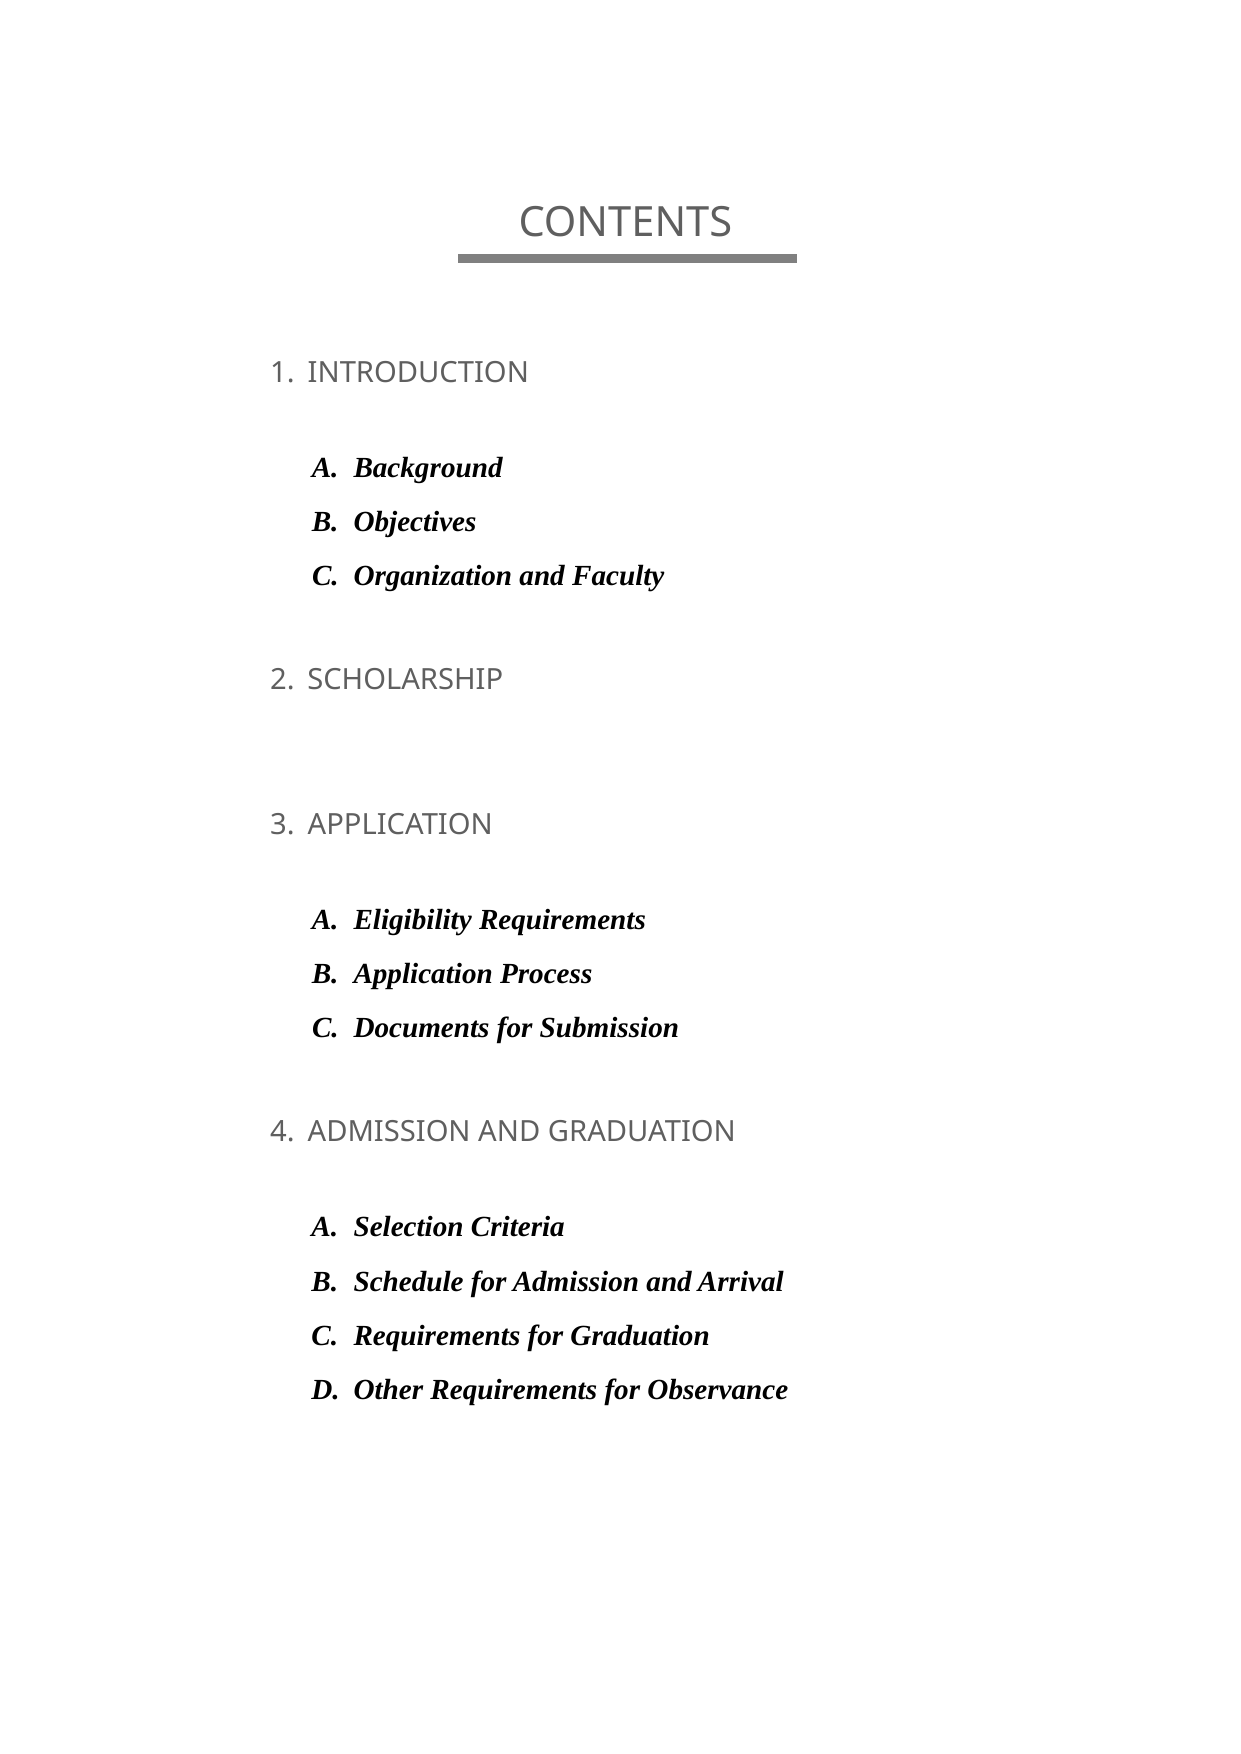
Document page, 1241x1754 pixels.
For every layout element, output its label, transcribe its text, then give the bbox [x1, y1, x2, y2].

list Objectives [312, 502, 1063, 540]
list APPLICATION [270, 785, 1063, 860]
list ADMISSION AND GRADUATION [270, 1093, 1063, 1168]
list Schedule for Admission and Arrival [187, 1262, 1063, 1299]
list INTRODUCTION [270, 333, 1063, 408]
subtitle CONTENTS [187, 183, 1063, 258]
list Other Requirements for Observance [187, 1370, 1063, 1408]
list Selection Criteria [187, 1208, 1063, 1245]
list Application Process [312, 954, 1063, 992]
list Documents for Submission [312, 1009, 1063, 1046]
list SCHOLARSHIP [270, 641, 1063, 716]
list Organization and Faculty [312, 556, 1063, 594]
list Requirements for Graduation [187, 1316, 1063, 1354]
list Background [312, 448, 1063, 485]
list Eligibility Requirements [312, 900, 1063, 938]
